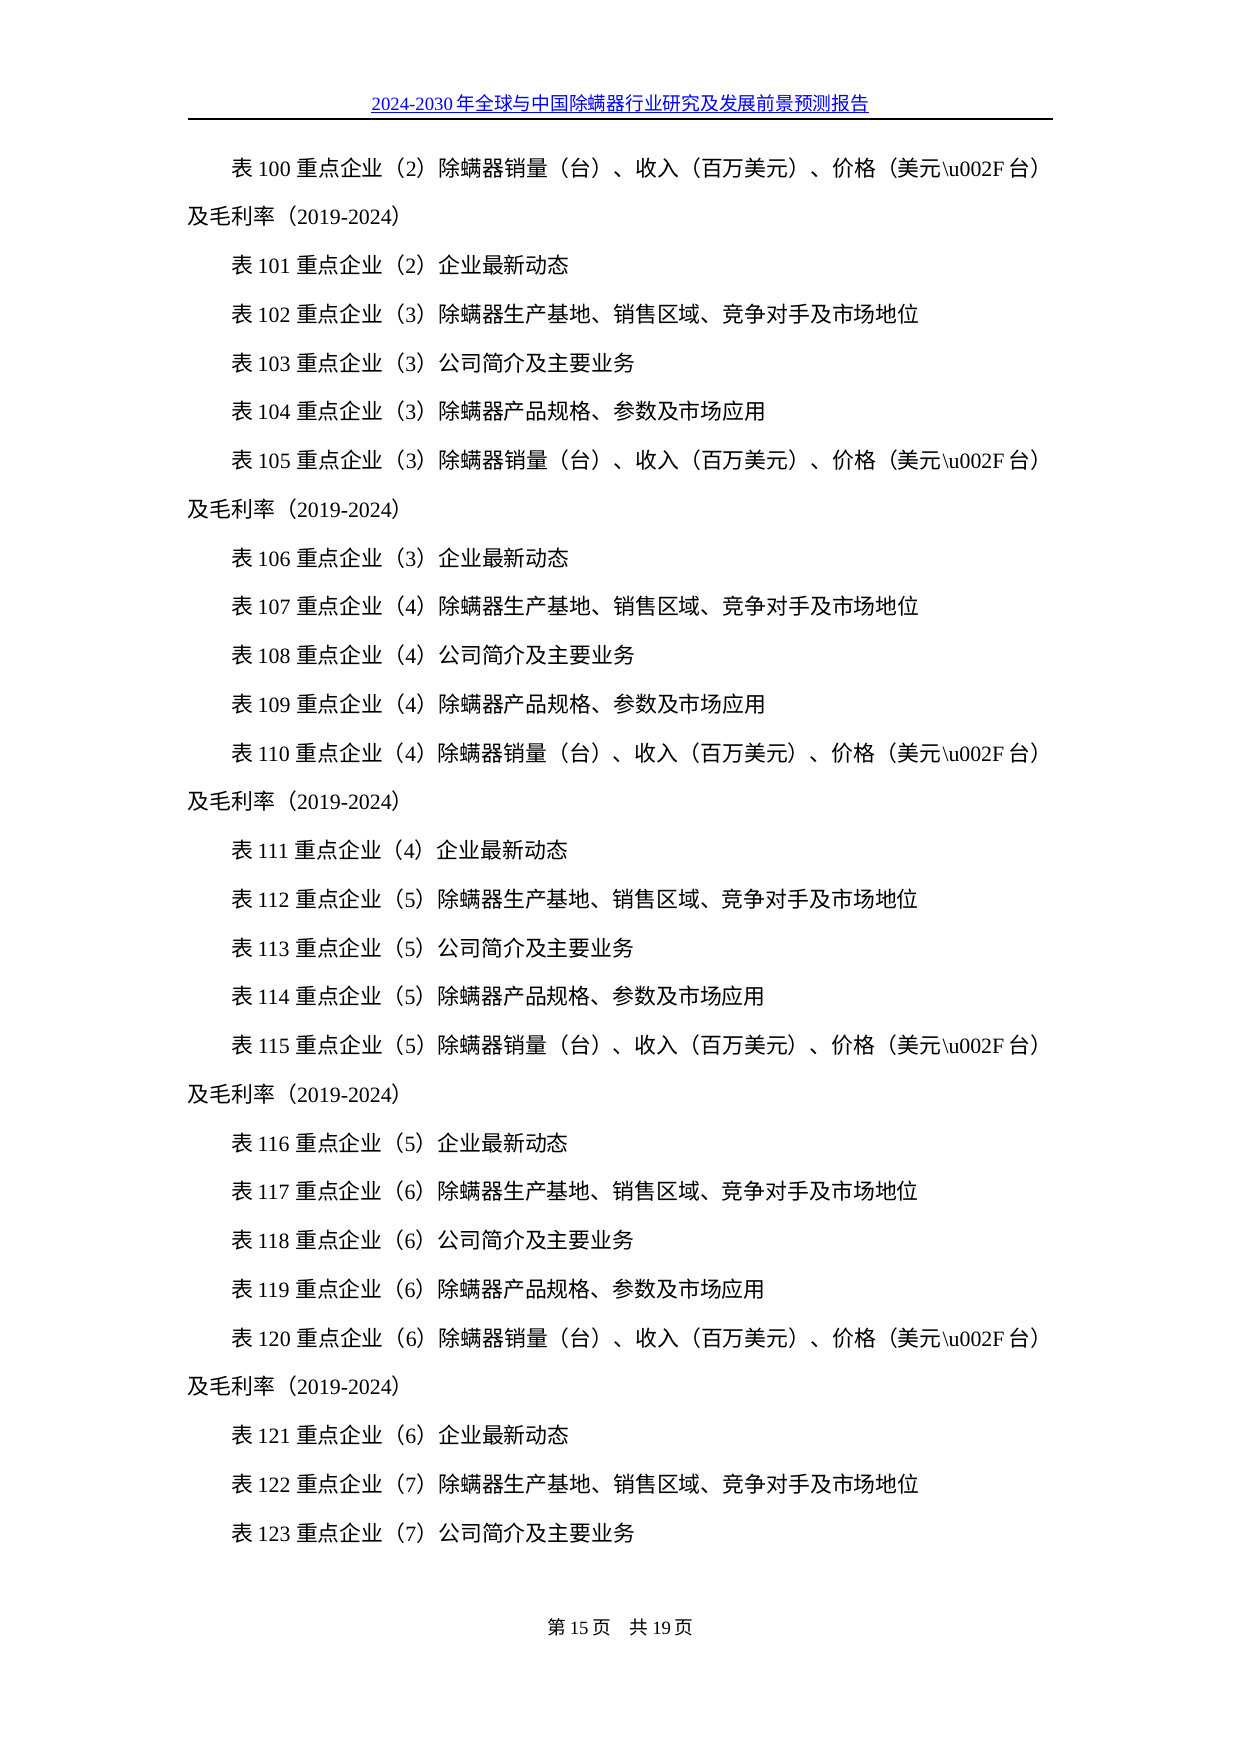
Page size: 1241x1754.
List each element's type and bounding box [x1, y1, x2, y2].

text [187, 150, 1053, 1548]
